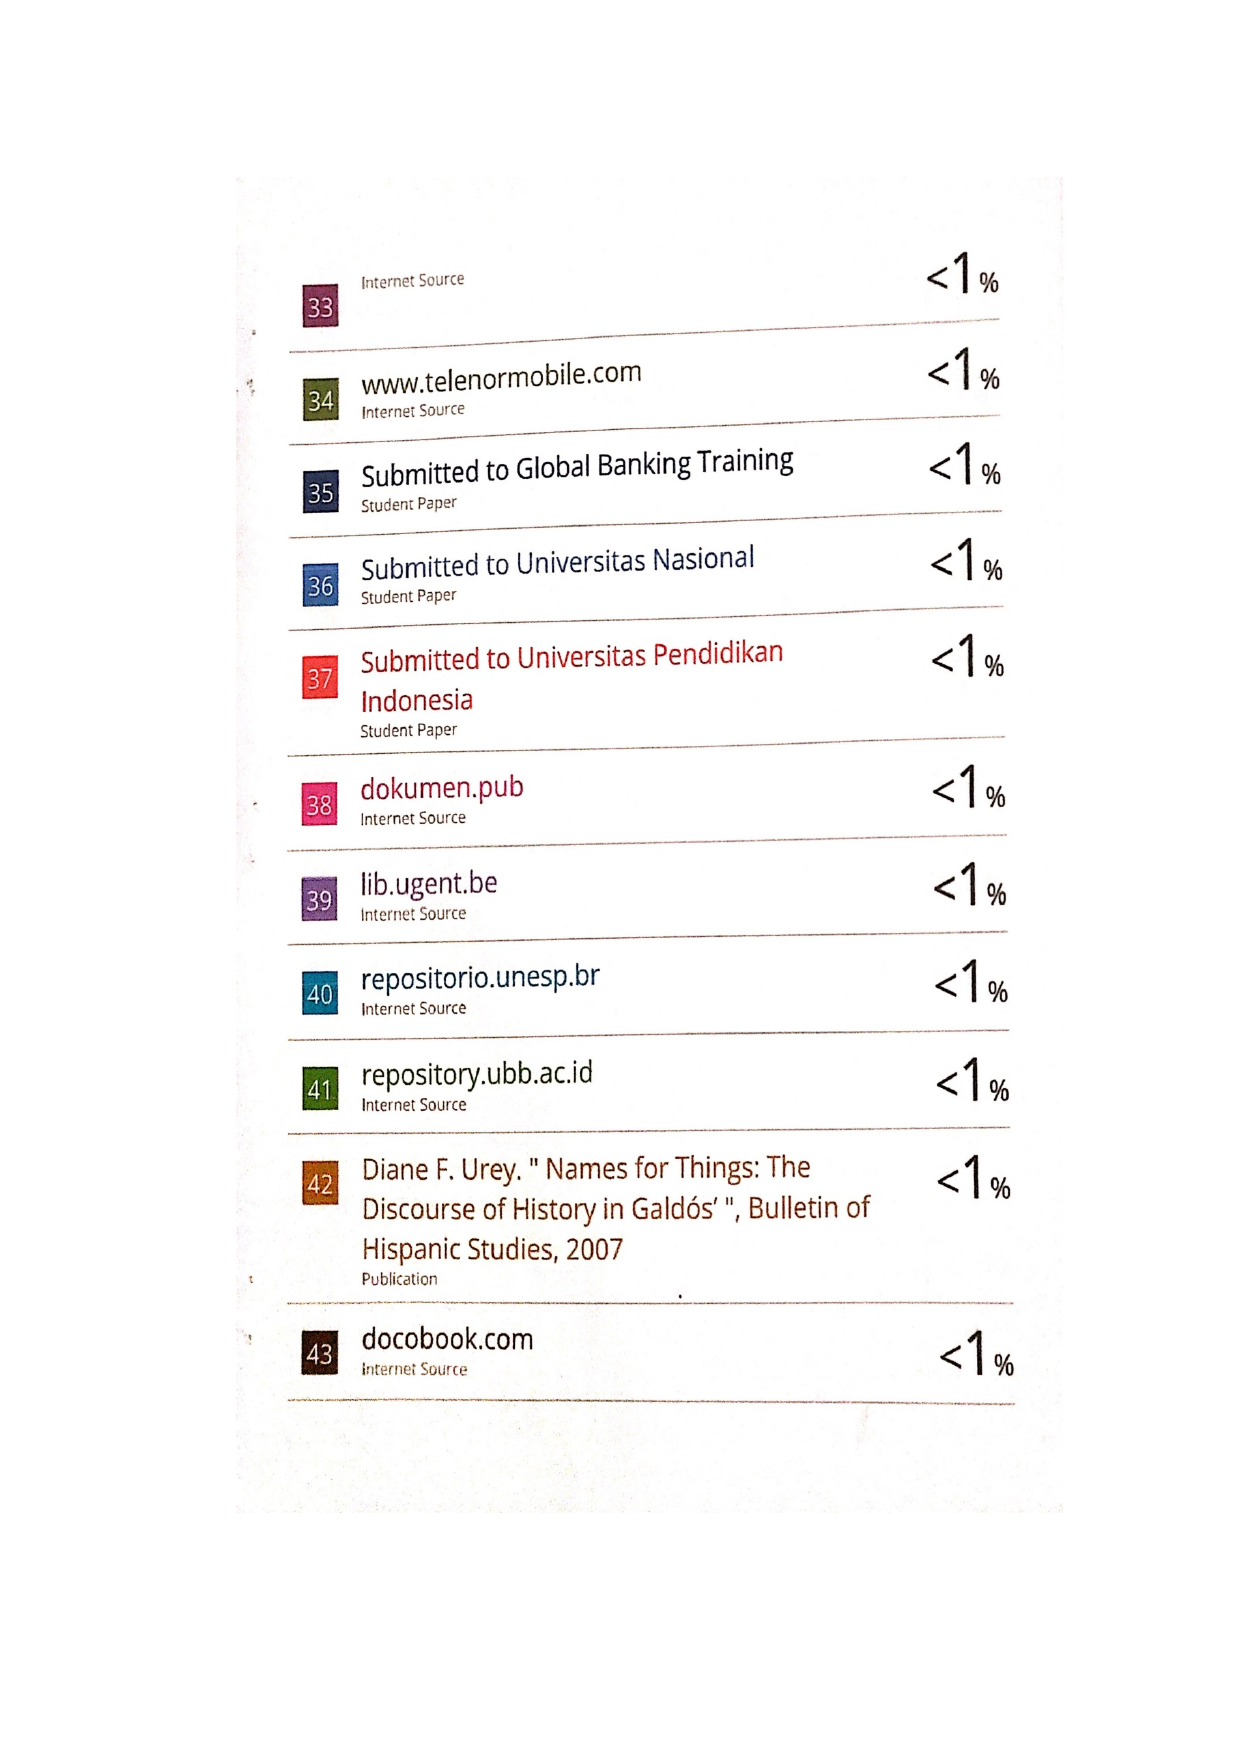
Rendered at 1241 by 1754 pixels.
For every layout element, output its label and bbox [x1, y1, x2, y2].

picture [236, 177, 1064, 1513]
